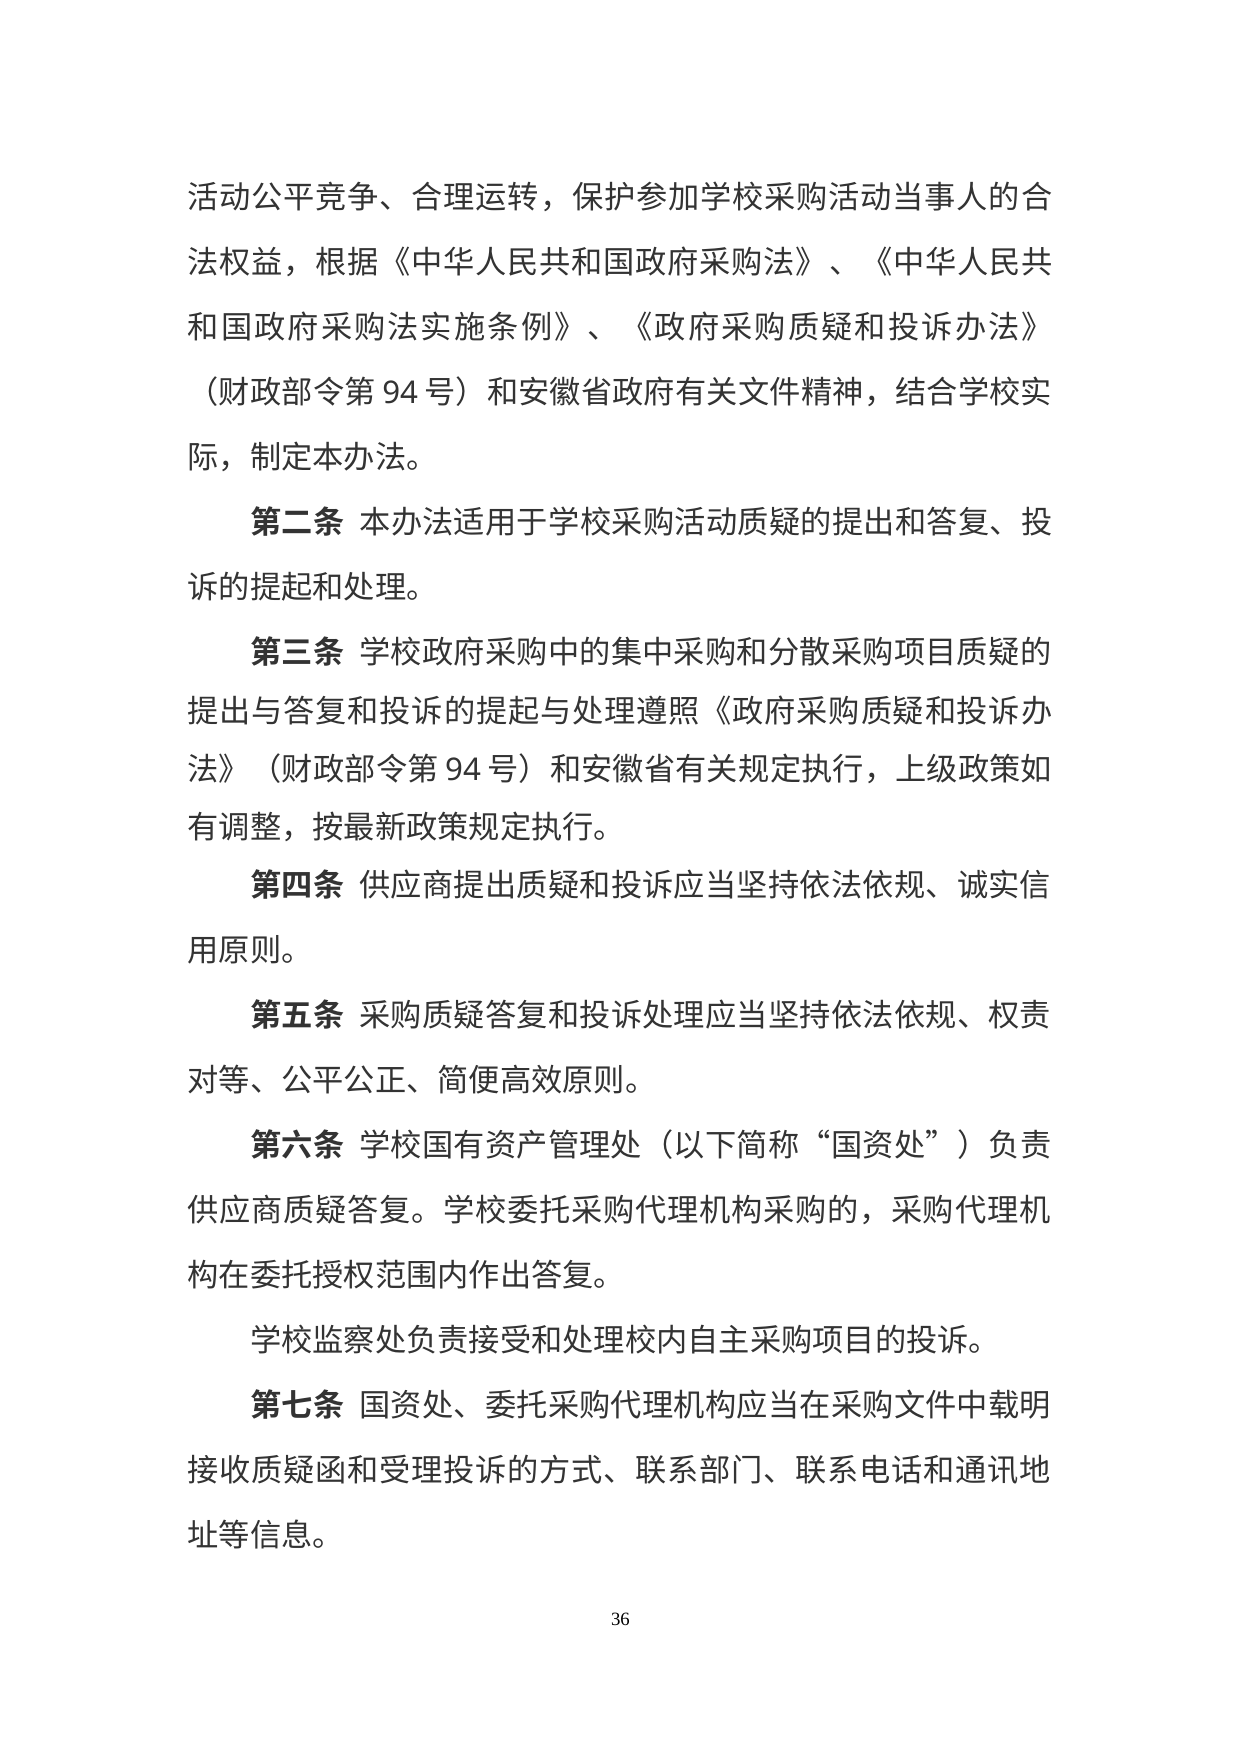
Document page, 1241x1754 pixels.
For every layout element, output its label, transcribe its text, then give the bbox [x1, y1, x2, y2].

text 第七条 国资处、委托采购代理机构应当在采购文件中载明接收质疑函和受理投诉的方式、联系部门、联系电话和通讯地址等信息。 [187, 1370, 1053, 1565]
text 学校监察处负责接受和处理校内自主采购项目的投诉。 [187, 1305, 1053, 1370]
text 第二条 本办法适用于学校采购活动质疑的提出和答复、投诉的提起和处理。 [187, 487, 1053, 617]
text 第五条 采购质疑答复和投诉处理应当坚持依法依规、权责对等、公平公正、简便高效原则。 [187, 980, 1053, 1110]
text 第四条 供应商提出质疑和投诉应当坚持依法依规、诚实信用原则。 [187, 850, 1053, 980]
text 第六条 学校国有资产管理处（以下简称“国资处”）负责供应商质疑答复。学校委托采购代理机构采购的，采购代理机构在委托授权范围内作出答复。 [187, 1110, 1053, 1305]
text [187, 162, 1053, 487]
text 第三条 学校政府采购中的集中采购和分散采购项目质疑的提出与答复和投诉的提起与处理遵照《政府采购质疑和投诉办法》（财政部令第94号）和安徽省有关规定执行，上级政策如有调整，按最新政策规定执行。 [187, 617, 1053, 850]
